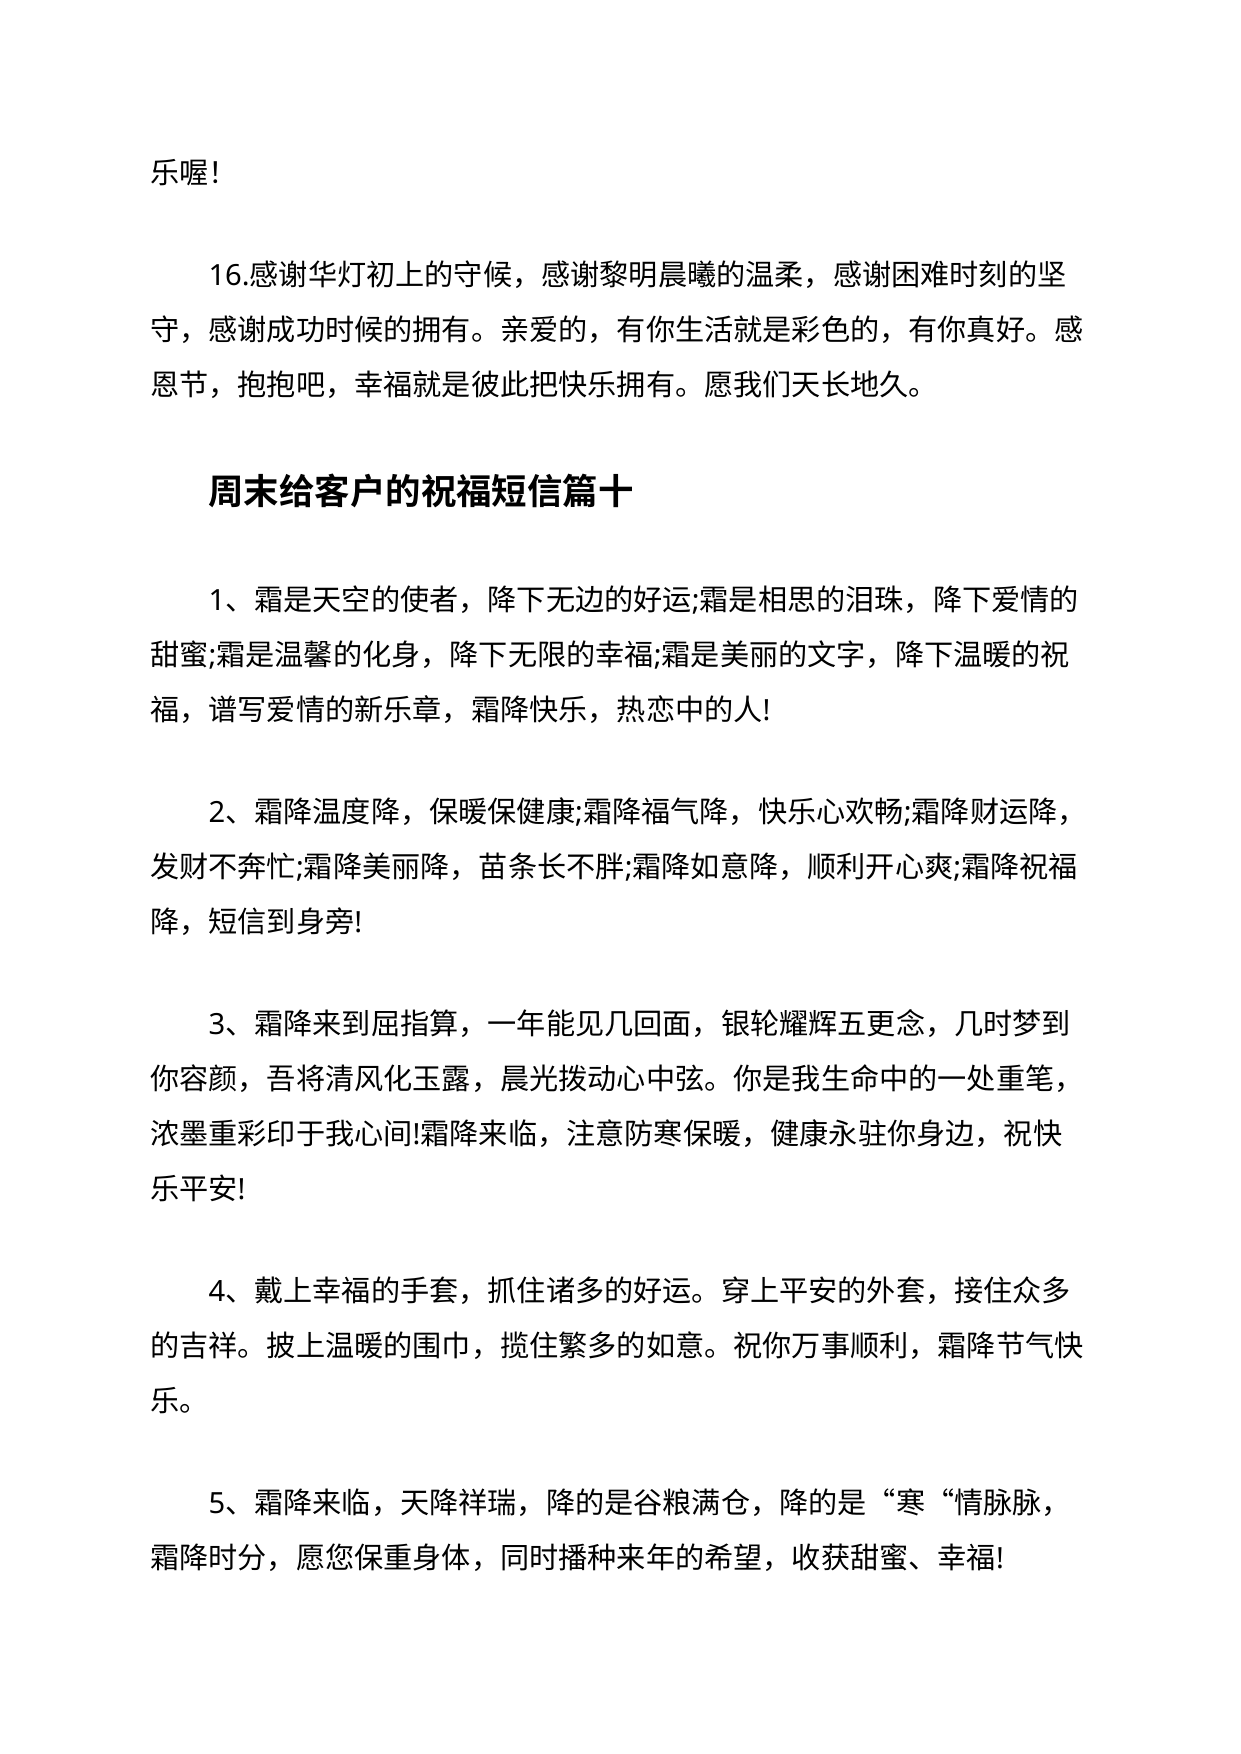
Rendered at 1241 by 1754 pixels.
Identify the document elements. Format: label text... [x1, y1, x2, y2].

text 周末给客户的祝福短信篇十 [150, 463, 1090, 515]
text 2、霜降温度降，保暖保健康;霜降福气降，快乐心欢畅;霜降财运降，发财不奔忙;霜降美丽降，苗条长不胖;霜降如意降，顺利开心爽;霜降祝福降，短信到身旁! [150, 789, 1090, 941]
text 16.感谢华灯初上的守候，感谢黎明晨曦的温柔，感谢困难时刻的坚守，感谢成功时候的拥有。亲爱的，有你生活就是彩色的，有你真好。感恩节，抱抱吧，幸福就是彼此把快乐拥有。愿我们天长地久。 [150, 252, 1090, 404]
text 3、霜降来到屈指算，一年能见几回面，银轮耀辉五更念，几时梦到你容颜，吾将清风化玉露，晨光拨动心中弦。你是我生命中的一处重笔，浓墨重彩印于我心间!霜降来临，注意防寒保暖，健康永驻你身边，祝快乐平安! [150, 1001, 1090, 1208]
text 5、霜降来临，天降祥瑞，降的是谷粮满仓，降的是“寒“情脉脉，霜降时分，愿您保重身体，同时播种来年的希望，收获甜蜜、幸福! [150, 1479, 1090, 1577]
text 4、戴上幸福的手套，抓住诸多的好运。穿上平安的外套，接住众多的吉祥。披上温暖的围巾，揽住繁多的如意。祝你万事顺利，霜降节气快乐。 [150, 1268, 1090, 1420]
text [150, 150, 1090, 192]
text 1、霜是天空的使者，降下无边的好运;霜是相思的泪珠，降下爱情的甜蜜;霜是温馨的化身，降下无限的幸福;霜是美丽的文字，降下温暖的祝福，谱写爱情的新乐章，霜降快乐，热恋中的人! [150, 577, 1090, 729]
